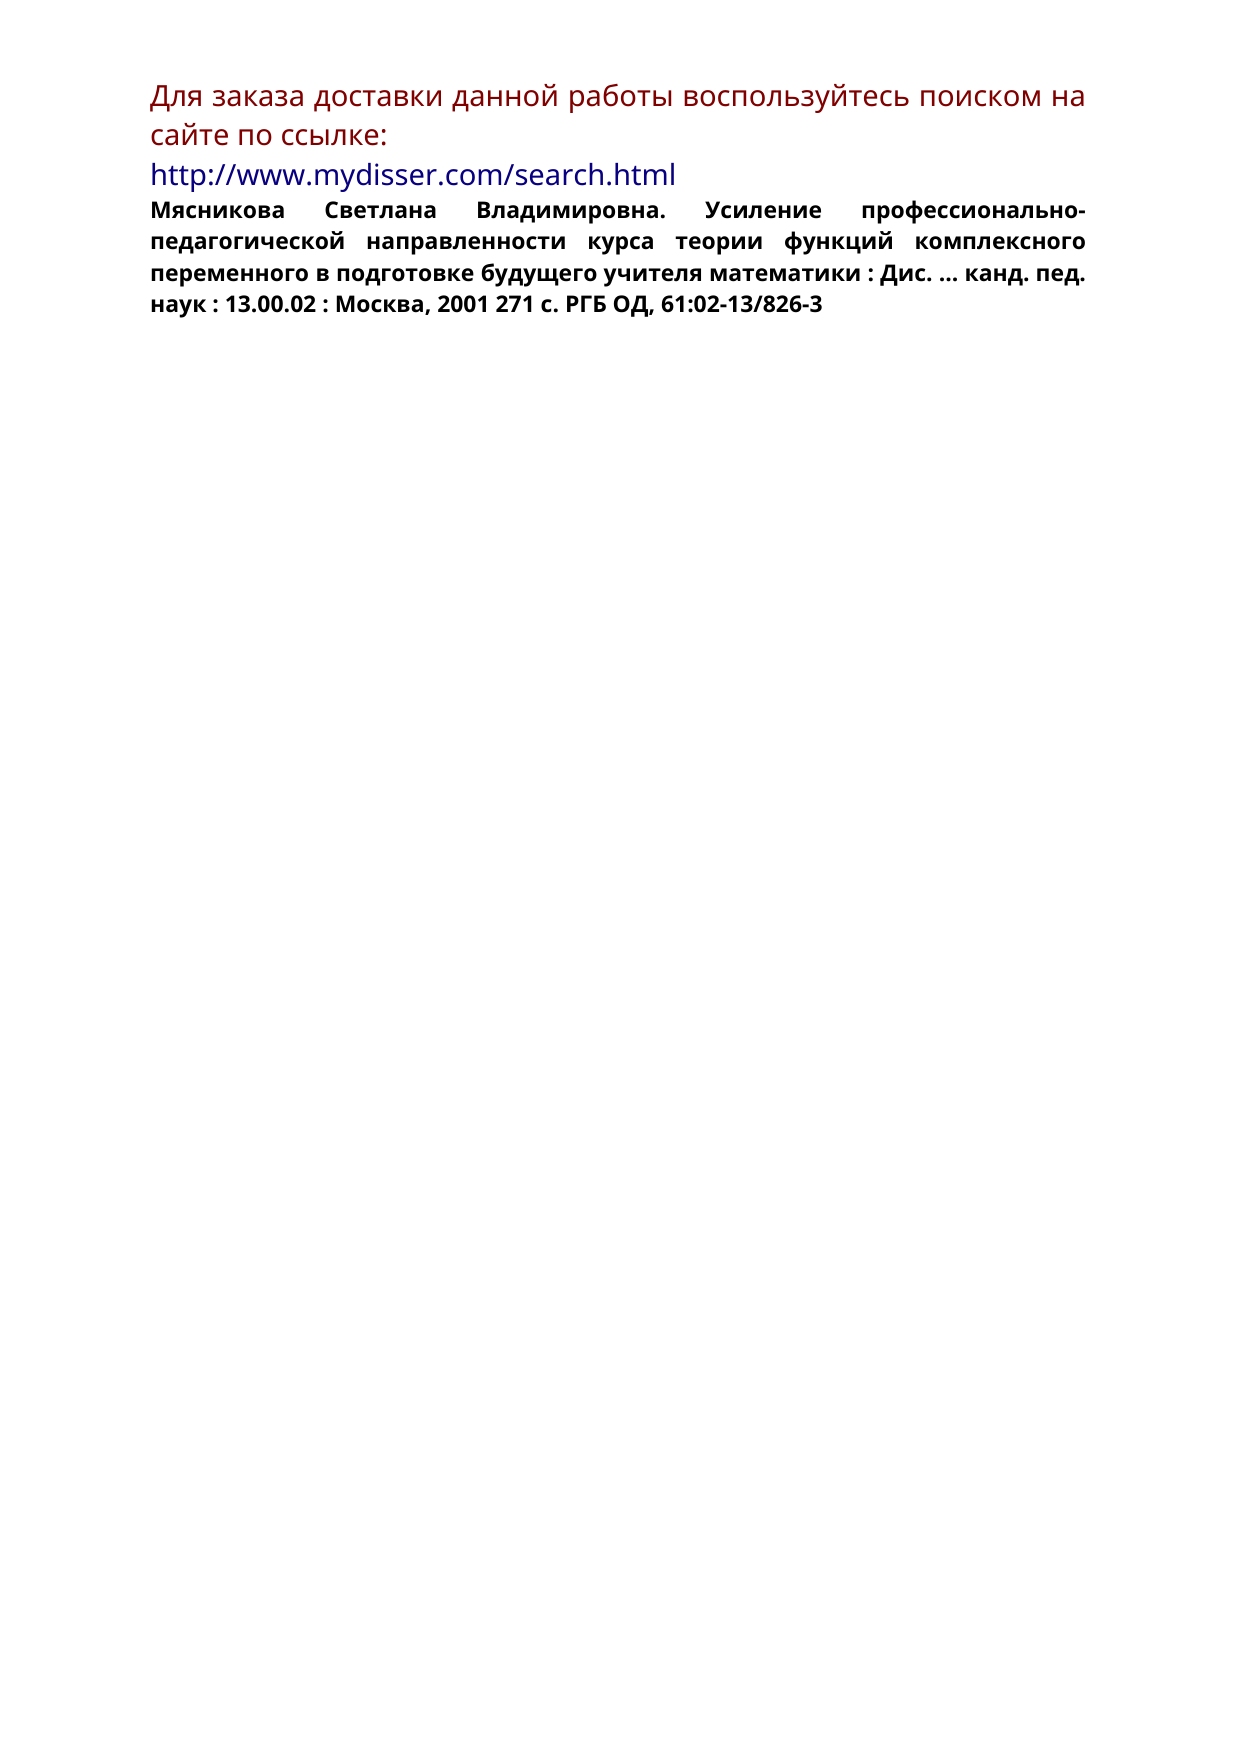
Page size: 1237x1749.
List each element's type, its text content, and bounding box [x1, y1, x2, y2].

text Мясникова Светлана Владимировна. Усиление профессионально-педагогической направленности курса теории функций комплексного переменного в подготовке будущего учителя математики : Дис. ... канд. пед. наук : 13.00.02 : Москва, 2001 271 c. РГБ ОД, 61:02-13/826-3 [150, 194, 1086, 319]
